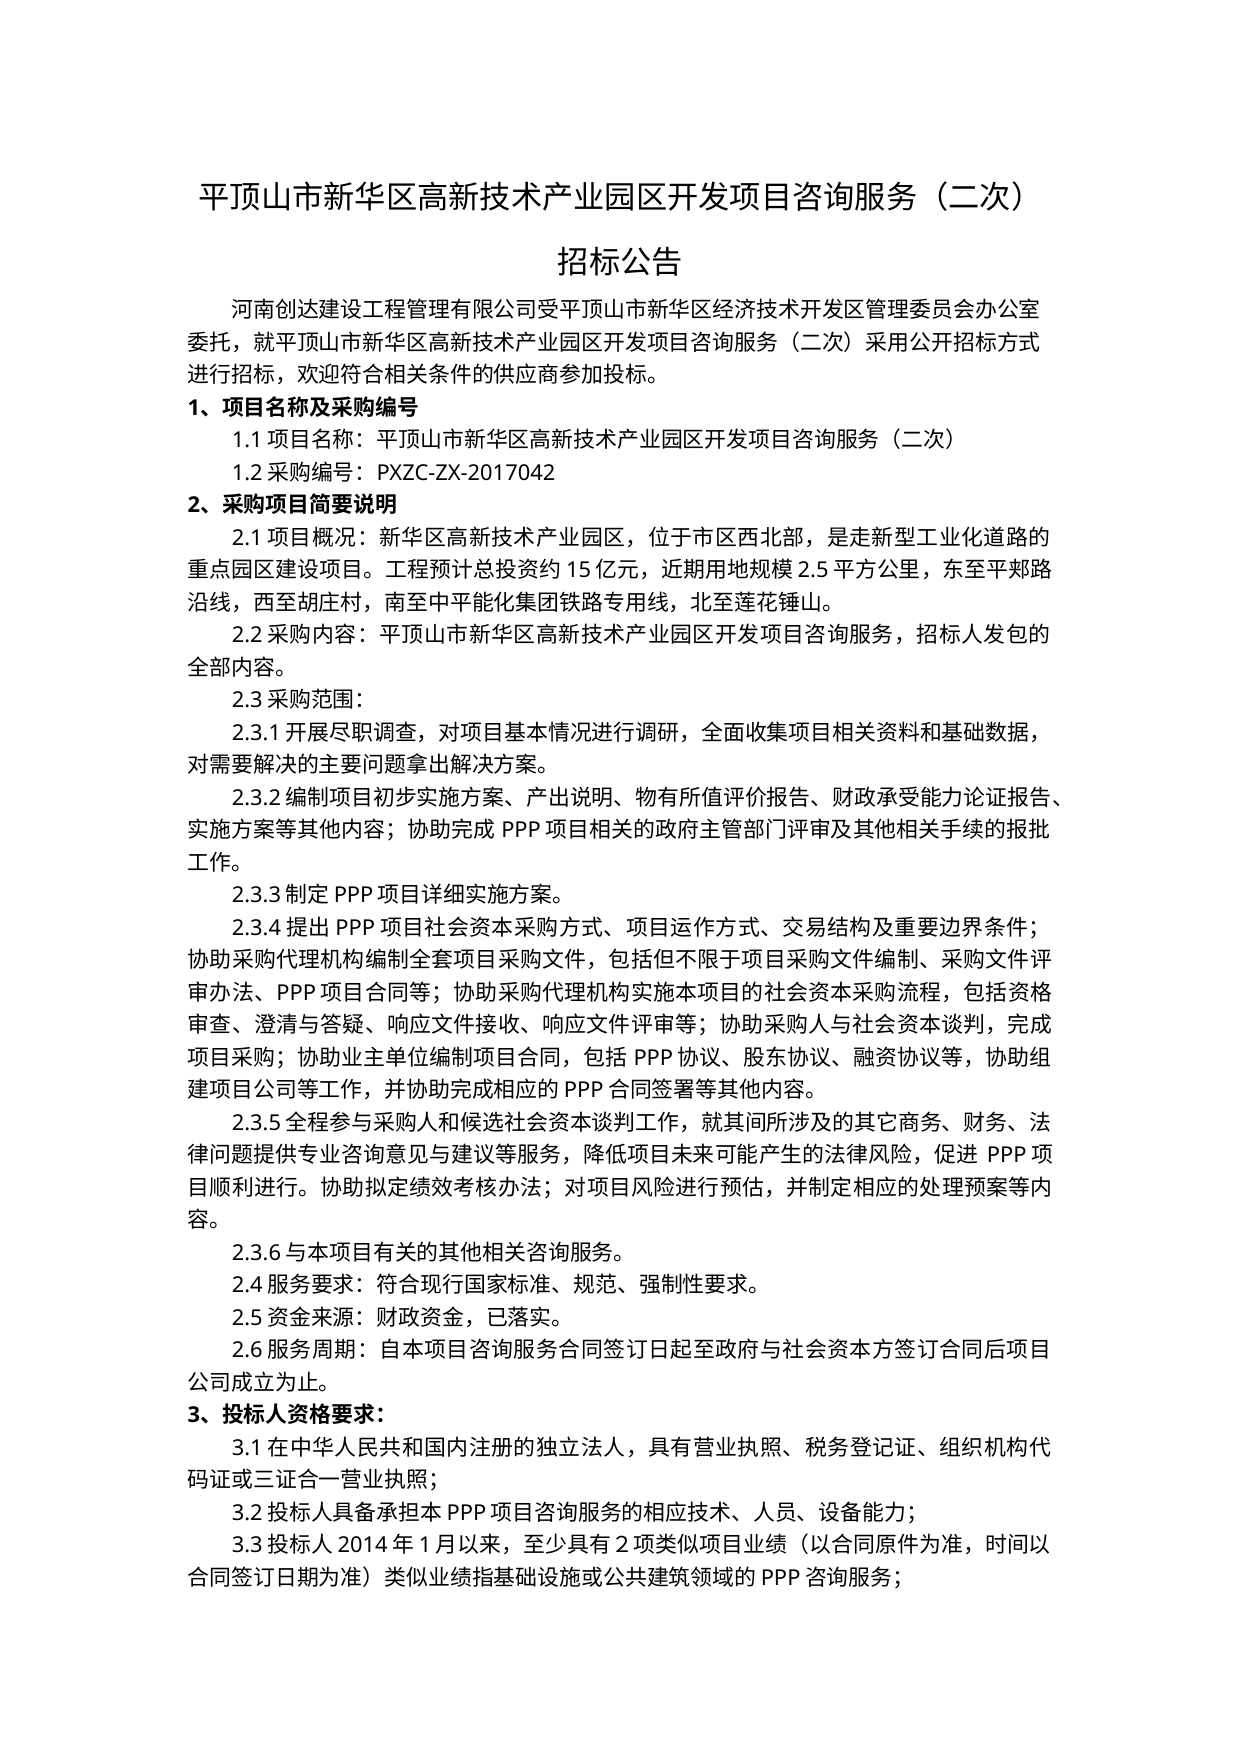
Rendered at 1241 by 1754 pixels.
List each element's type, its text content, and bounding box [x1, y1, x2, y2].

text 2.3.1开展尽职调查，对项目基本情况进行调研，全面收集项目相关资料和基础数据，对需要解决的主要问题拿出解决方案。 [187, 714, 1053, 779]
text 2.3.5全程参与采购人和候选社会资本谈判工作，就其间所涉及的其它商务、财务、法律问题提供专业咨询意见与建议等服务，降低项目未来可能产生的法律风险，促进PPP项目顺利进行。协助拟定绩效考核办法；对项目风险进行预估，并制定相应的处理预案等内容。 [187, 1104, 1053, 1234]
text 2.6服务周期：自本项目咨询服务合同签订日起至政府与社会资本方签订合同后项目公司成立为止。 [187, 1332, 1053, 1397]
text 2.1项目概况：新华区高新技术产业园区，位于市区西北部，是走新型工业化道路的重点园区建设项目。工程预计总投资约15亿元，近期用地规模2.5平方公里，东至平郏路沿线，西至胡庄村，南至中平能化集团铁路专用线，北至莲花锤山。 [187, 519, 1053, 617]
text 1.1项目名称：平顶山市新华区高新技术产业园区开发项目咨询服务（二次） [187, 422, 1053, 454]
text 招标公告 [187, 227, 1053, 292]
text 3.1在中华人民共和国内注册的独立法人，具有营业执照、税务登记证、组织机构代码证或三证合一营业执照； [187, 1429, 1053, 1494]
text 河南创达建设工程管理有限公司受平顶山市新华区经济技术开发区管理委员会办公室委托，就平顶山市新华区高新技术产业园区开发项目咨询服务（二次）采用公开招标方式进行招标，欢迎符合相关条件的供应商参加投标。 [187, 292, 1053, 389]
text 2.3.6与本项目有关的其他相关咨询服务。 [187, 1234, 1053, 1267]
text 平顶山市新华区高新技术产业园区开发项目咨询服务（二次） [187, 162, 1053, 227]
text 1、项目名称及采购编号 [187, 389, 1053, 422]
text 3.2投标人具备承担本PPP项目咨询服务的相应技术、人员、设备能力； [187, 1494, 1053, 1527]
text 2.2采购内容：平顶山市新华区高新技术产业园区开发项目咨询服务，招标人发包的全部内容。 [187, 617, 1053, 682]
text 2.3.4提出PPP项目社会资本采购方式、项目运作方式、交易结构及重要边界条件；协助采购代理机构编制全套项目采购文件，包括但不限于项目采购文件编制、采购文件评审办法、PPP项目合同等；协助采购代理机构实施本项目的社会资本采购流程，包括资格审查、澄清与答疑、响应文件接收、响应文件评审等；协助采购人与社会资本谈判，完成项目采购；协助业主单位编制项目合同，包括PPP协议、股东协议、融资协议等，协助组建项目公司等工作，并协助完成相应的PPP合同签署等其他内容。 [187, 909, 1053, 1104]
text 3、投标人资格要求： [187, 1397, 1053, 1429]
text 2.5资金来源：财政资金，已落实。 [187, 1299, 1053, 1332]
text 2.3.3制定PPP项目详细实施方案。 [187, 877, 1053, 909]
text 2、采购项目简要说明 [187, 487, 1053, 519]
text 1.2采购编号：PXZC-ZX-2017042 [187, 454, 1053, 487]
text 2.3.2编制项目初步实施方案、产出说明、物有所值评价报告、财政承受能力论证报告、实施方案等其他内容；协助完成PPP项目相关的政府主管部门评审及其他相关手续的报批工作。 [187, 779, 1053, 877]
text 2.3采购范围： [187, 682, 1053, 714]
text 2.4服务要求：符合现行国家标准、规范、强制性要求。 [187, 1267, 1053, 1299]
text 3.3投标人2014年1月以来，至少具有２项类似项目业绩（以合同原件为准，时间以合同签订日期为准）类似业绩指基础设施或公共建筑领域的PPP咨询服务； [187, 1527, 1053, 1592]
